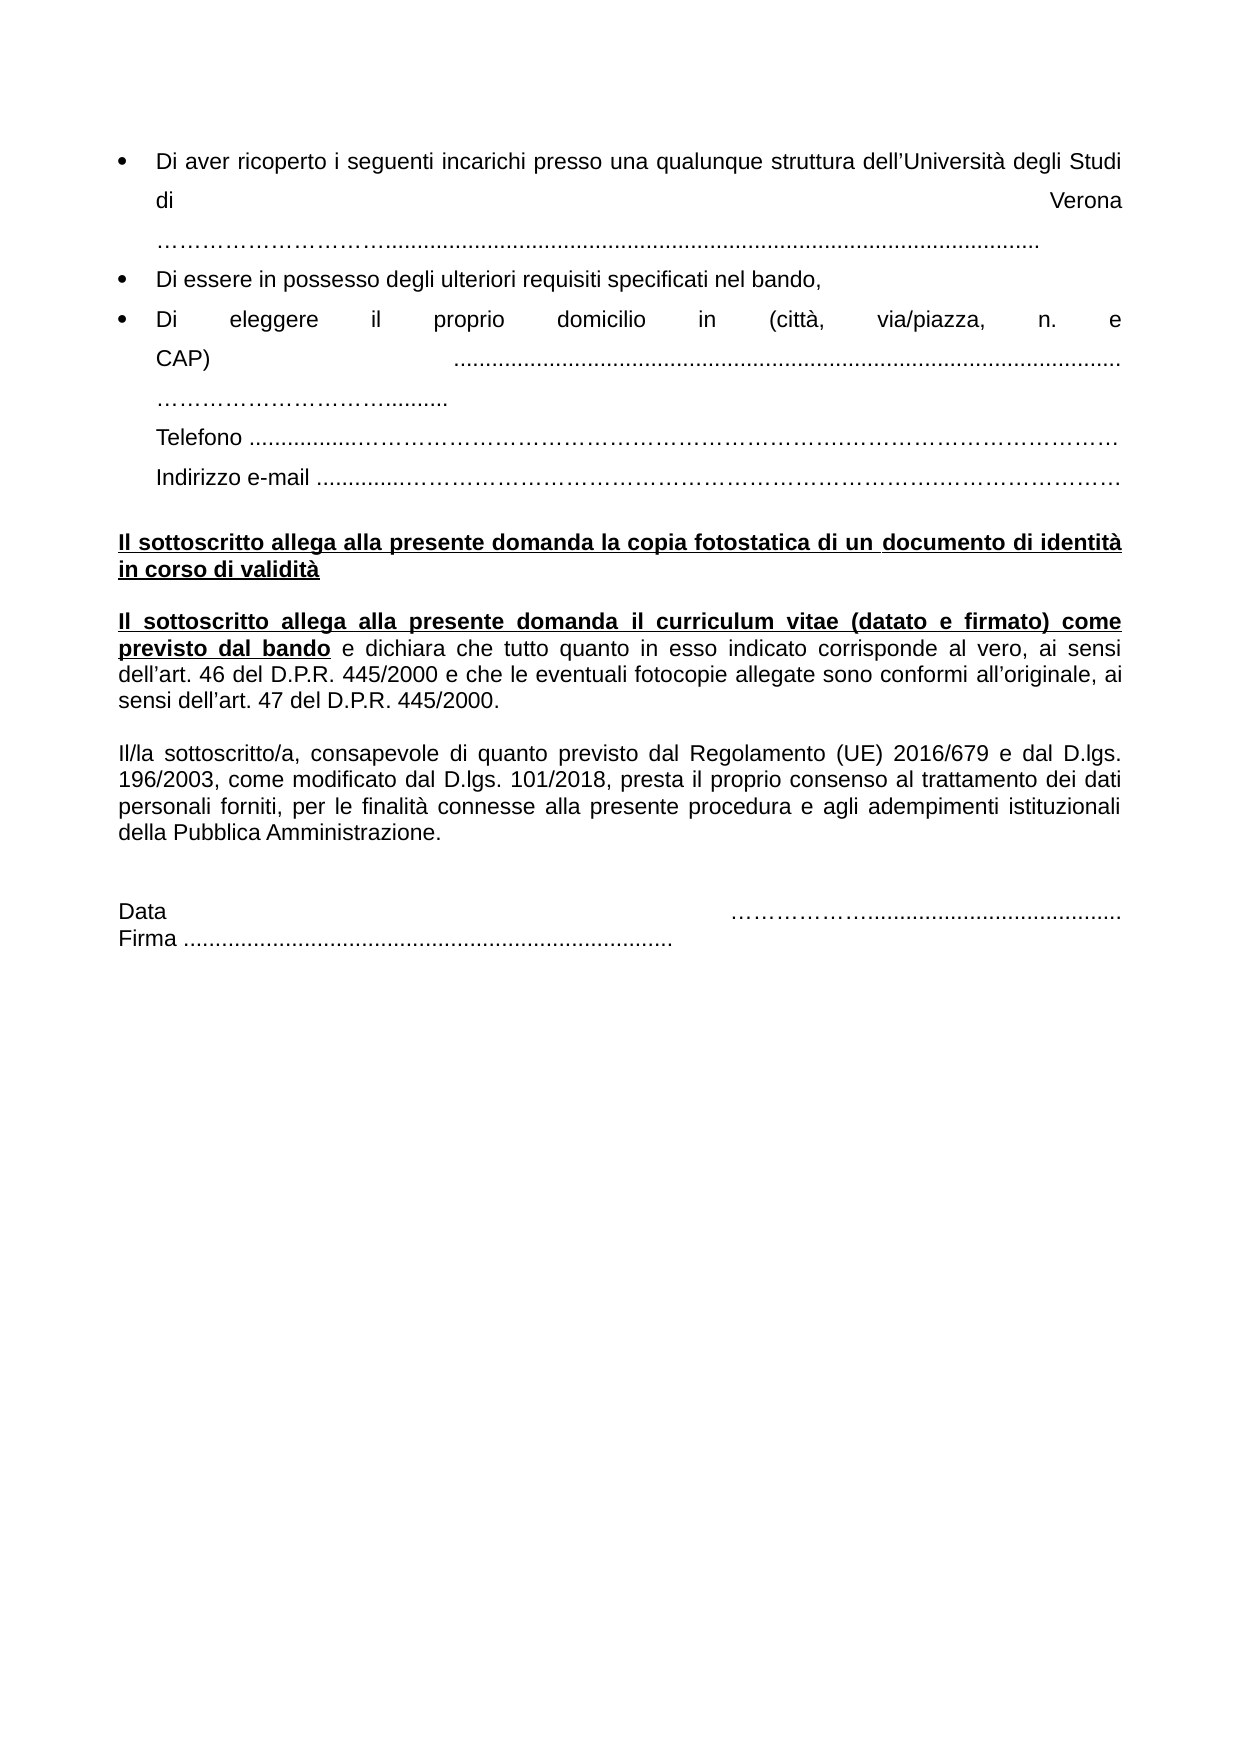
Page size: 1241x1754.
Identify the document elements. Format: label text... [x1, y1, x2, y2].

list Di eleggere il proprio domicilio in (città, via/piazza, n. e CAP) .........................................................................................................………………………….......... [118, 306, 1122, 411]
text Il sottoscritto allega alla presente domanda il curriculum vitae (datato e firmato) come previsto dal bando e dichiara che tutto quanto in esso indicato corrisponde al vero, ai sensi dell’art. 46 del D.P.R. 445/2000 e che le eventuali fotocopie allegate sono conformi all’originale, ai sensi dell’art. 47 del D.P.R. 445/2000. [118, 608, 1122, 631]
text Il/la sottoscritto/a, consapevole di quanto previsto dal Regolamento (UE) 2016/679 e dal D.lgs. 196/2003, come modificato dal D.lgs. 101/2018, presta il proprio consenso al trattamento dei dati personali forniti, per le finalità connesse alla presente procedura e agli adempimenti istituzionali della Pubblica Amministrazione. [118, 740, 1122, 846]
list Di aver ricoperto i seguenti incarichi presso una qualunque struttura dell’Università degli Studi di Verona …………………………....................................................................................................... [118, 148, 1122, 253]
text Il sottoscritto allega alla presente domanda il curriculum vitae (datato e firmato) come previsto dal bando e dichiara che tutto quanto in esso indicato corrisponde al vero, ai sensi dell’art. 46 del D.P.R. 445/2000 e che le eventuali fotocopie allegate sono conformi all’originale, ai sensi dell’art. 47 del D.P.R. 445/2000. [118, 632, 1122, 714]
text Il sottoscritto allega alla presente domanda la copia fotostatica di un documento di identità in corso di validità [118, 529, 1122, 582]
text Data ………………........................................ Firma ............................................................................. [118, 898, 1122, 951]
list Di essere in possesso degli ulteriori requisiti specificati nel bando, [118, 266, 1122, 292]
list Telefono .................……………………………………………………….……………………………… [156, 424, 1122, 450]
list Indirizzo e-mail ..............…………………………………………………………….…………………… [156, 463, 1122, 490]
